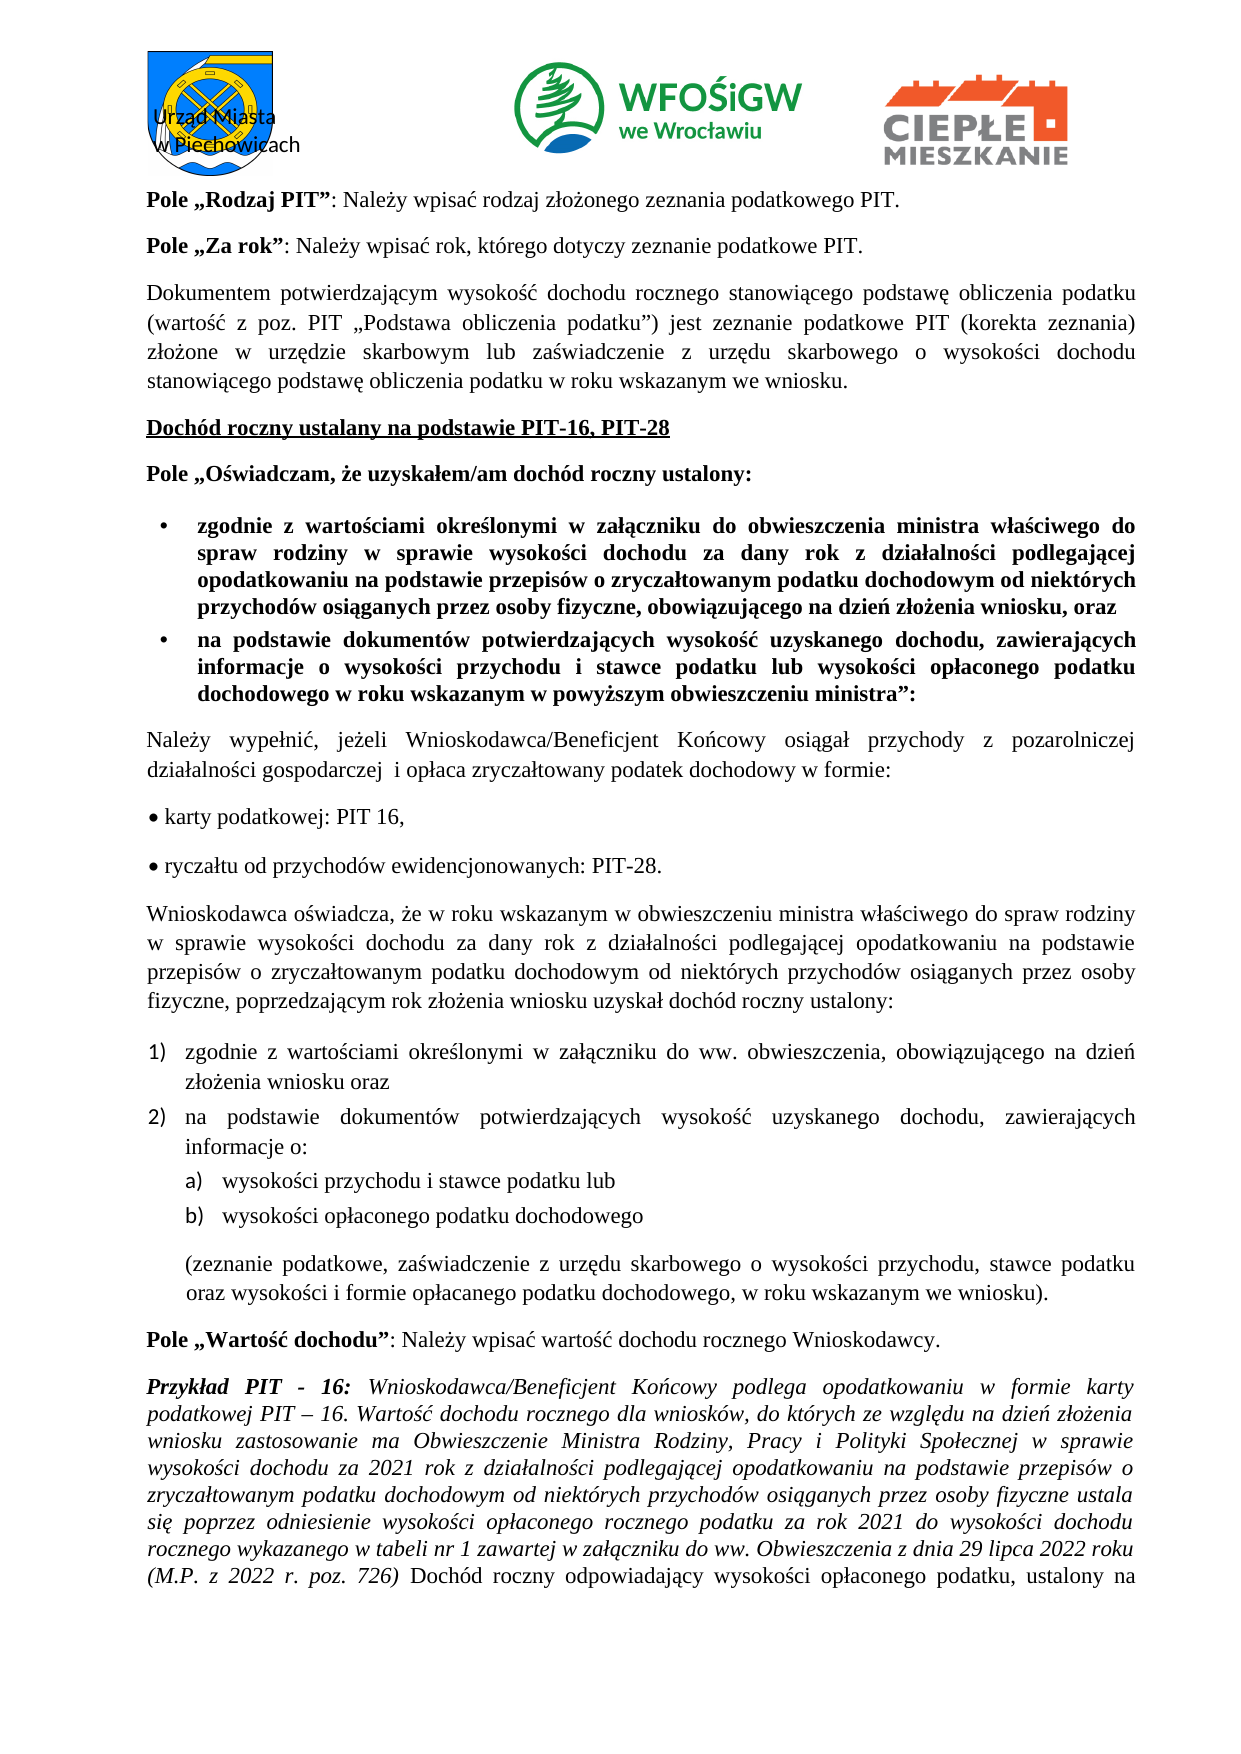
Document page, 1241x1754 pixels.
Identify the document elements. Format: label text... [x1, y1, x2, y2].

subtitle Dochód roczny ustalany na podstawie PIT-16, PIT-28 [146, 414, 1137, 440]
picture [883, 74, 1068, 165]
text Pole „Rodzaj PIT”: Należy wpisać rodzaj złożonego zeznania podatkowego PIT. [146, 186, 1137, 212]
text (zeznanie podatkowe, zaświadczenie z urzędu skarbowego o wysokości przychodu, stawce podatku oraz wysokości i formie opłacanego podatku dochodowego, w roku wskazanym we wniosku). [185, 1250, 1137, 1306]
list zgodnie z wartościami określonymi w załączniku do ww. obwieszczenia, obowiązującego na dzień złożenia wniosku oraz [148, 1037, 1137, 1095]
list na podstawie dokumentów potwierdzających wysokość uzyskanego dochodu, zawierających informacje o wysokości przychodu i stawce podatku lub wysokości opłaconego podatku dochodowego w roku wskazanym w powyższym obwieszczeniu ministra”: [159, 626, 1137, 706]
text Dokumentem potwierdzającym wysokość dochodu rocznego stanowiącego podstawę obliczenia podatku (wartość z poz. PIT „Podstawa obliczenia podatku”) jest zeznanie podatkowe PIT (korekta zeznania) złożone w urzędzie skarbowym lub zaświadczenie z urzędu skarbowego o wysokości dochodu stanowiącego podstawę obliczenia podatku w roku wskazanym we wniosku. [146, 279, 1137, 393]
list karty podatkowej: PIT 16, [148, 802, 1137, 830]
text Należy wypełnić, jeżeli Wnioskodawca/Beneficjent Końcowy osiągał przychody z pozarolniczej działalności gospodarczej i opłaca zryczałtowany podatek dochodowy w formie: [146, 726, 1137, 782]
text Pole „Oświadczam, że uzyskałem/am dochód roczny ustalony: [146, 460, 1137, 487]
text Pole „Wartość dochodu”: Należy wpisać wartość dochodu rocznego Wnioskodawcy. [146, 1326, 1137, 1353]
text Pole „Za rok”: Należy wpisać rok, którego dotyczy zeznanie podatkowe PIT. [146, 233, 1137, 259]
picture [499, 53, 807, 166]
list zgodnie z wartościami określonymi w załączniku do obwieszczenia ministra właściwego do spraw rodziny w sprawie wysokości dochodu za dany rok z działalności podlegającej opodatkowaniu na podstawie przepisów o zryczałtowanym podatku dochodowym od niektórych przychodów osiąganych przez osoby fizyczne, obowiązującego na dzień złożenia wniosku, oraz [159, 512, 1137, 619]
list wysokości opłaconego podatku dochodowego [185, 1202, 1137, 1230]
list na podstawie dokumentów potwierdzających wysokość uzyskanego dochodu, zawierających informacje o: [148, 1102, 1137, 1159]
picture [147, 51, 273, 176]
list ryczałtu od przychodów ewidencjonowanych: PIT-28. [148, 851, 1137, 879]
list wysokości przychodu i stawce podatku lub [185, 1166, 1137, 1194]
text Wnioskodawca oświadcza, że w roku wskazanym w obwieszczeniu ministra właściwego do spraw rodziny w sprawie wysokości dochodu za dany rok z działalności podlegającej opodatkowaniu na podstawie przepisów o zryczałtowanym podatku dochodowym od niektórych przychodów osiąganych przez osoby fizyczne, poprzedzającym rok złożenia wniosku uzyskał dochód roczny ustalony: [146, 900, 1137, 1013]
